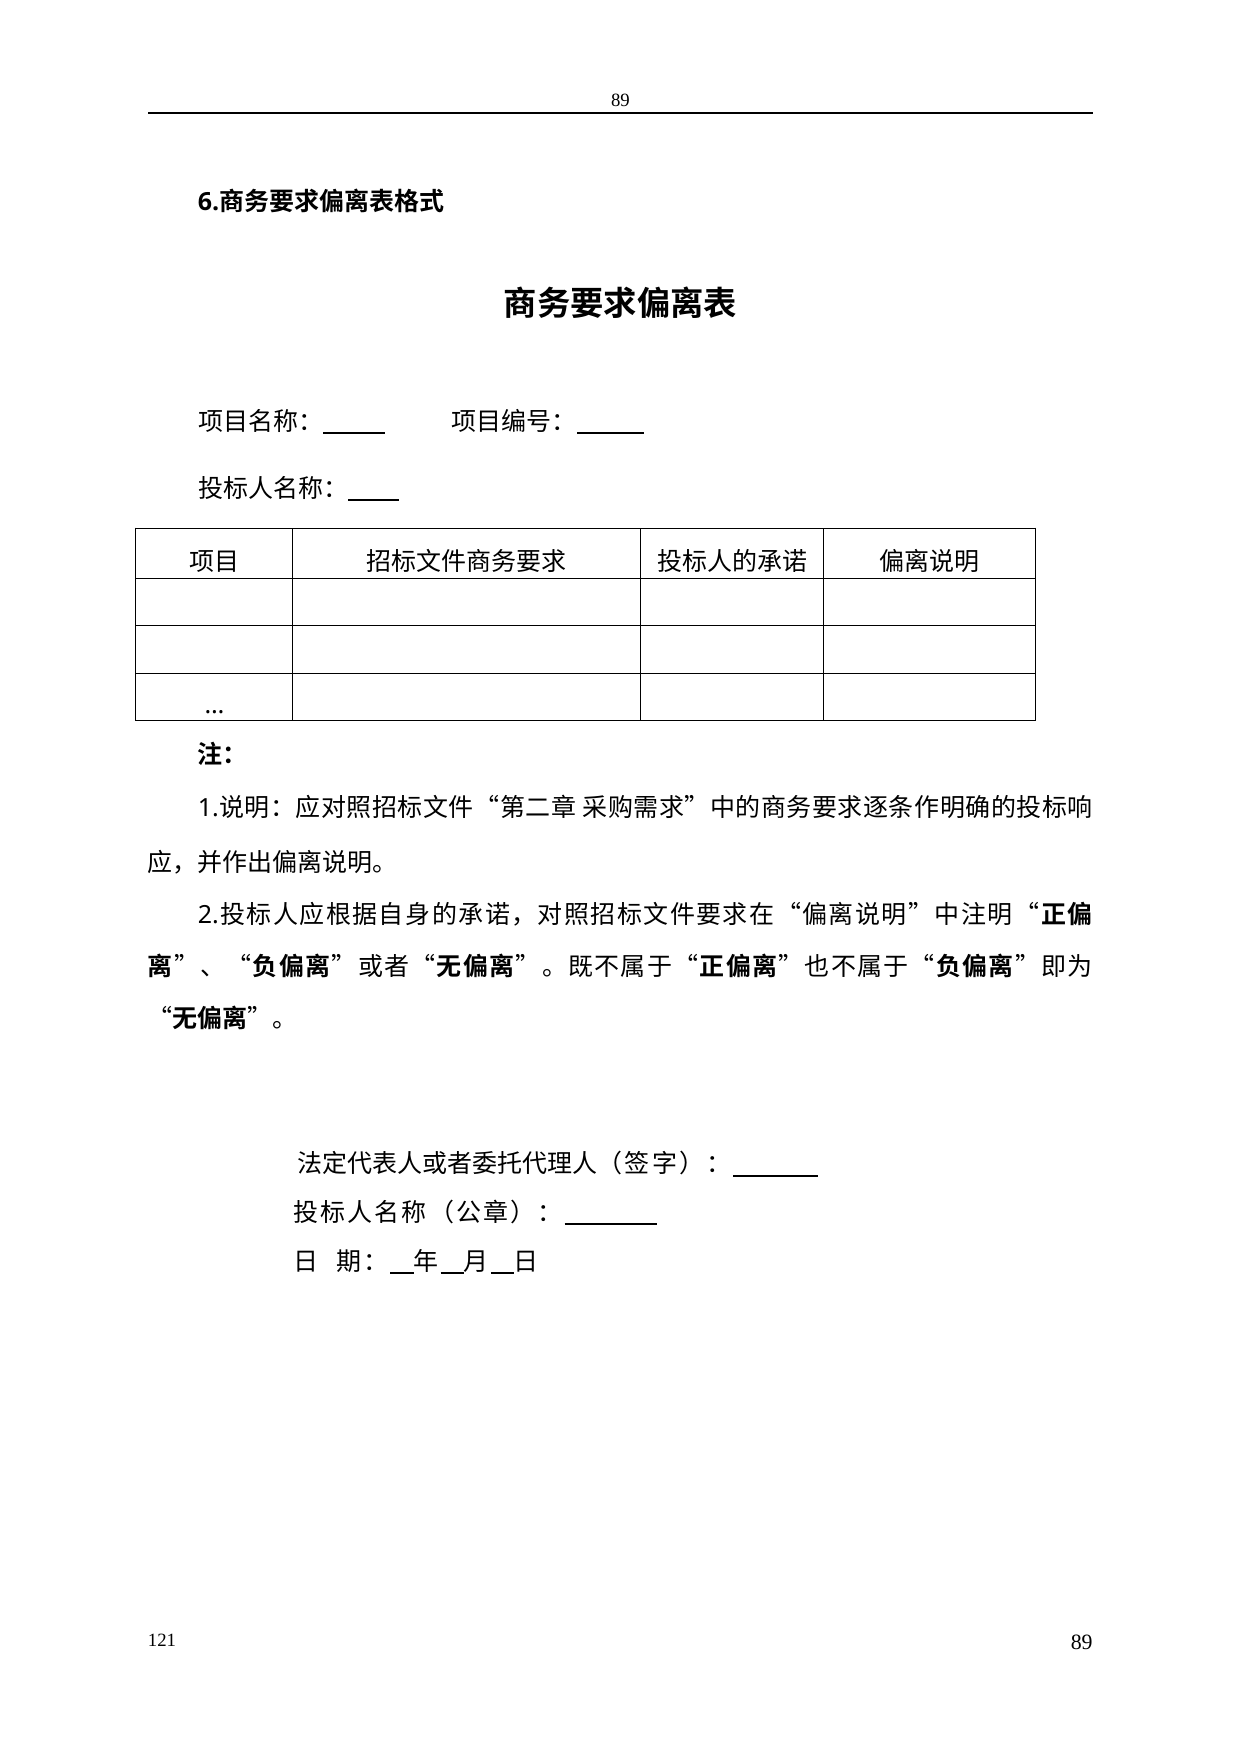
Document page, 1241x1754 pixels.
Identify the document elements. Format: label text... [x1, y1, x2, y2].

table_cell [293, 579, 640, 625]
table_cell [824, 626, 1035, 673]
table_cell [824, 674, 1035, 720]
table_cell [824, 579, 1035, 625]
table_cell [641, 674, 823, 720]
table_cell [136, 626, 292, 673]
table_cell [641, 579, 823, 625]
table_header 项目 [136, 529, 292, 577]
table_header 招标文件商务要求 [293, 529, 640, 577]
table_cell [641, 626, 823, 673]
table_cell [136, 579, 292, 625]
text 法定代表人或者委托代理人（签字）： [148, 1144, 1093, 1180]
text 6.商务要求偏离表格式 [148, 182, 1093, 218]
text 日 期： 年 月 日 [148, 1241, 1093, 1277]
table_header 投标人的承诺 [641, 529, 823, 577]
table_cell [293, 674, 640, 720]
text 投标人名称： [148, 468, 1093, 504]
table_cell … [136, 674, 292, 720]
text 投标人名称（公章）： [148, 1192, 1093, 1229]
text 商务要求偏离表 [148, 277, 1093, 325]
text 项目名称： 项目编号： [148, 401, 1093, 437]
text 注： [148, 721, 1093, 773]
text 1.说明：应对照招标文件“第二章 采购需求”中的商务要求逐条作明确的投标响应，并作出偏离说明。 [148, 773, 1093, 882]
table_header 偏离说明 [824, 529, 1035, 577]
table_cell [293, 626, 640, 673]
text 2.投标人应根据自身的承诺，对照招标文件要求在“偏离说明”中注明“正偏离”、“负偏离”或者“无偏离”。既不属于“正偏离”也不属于“负偏离”即为“无偏离”。 [148, 882, 1093, 1038]
